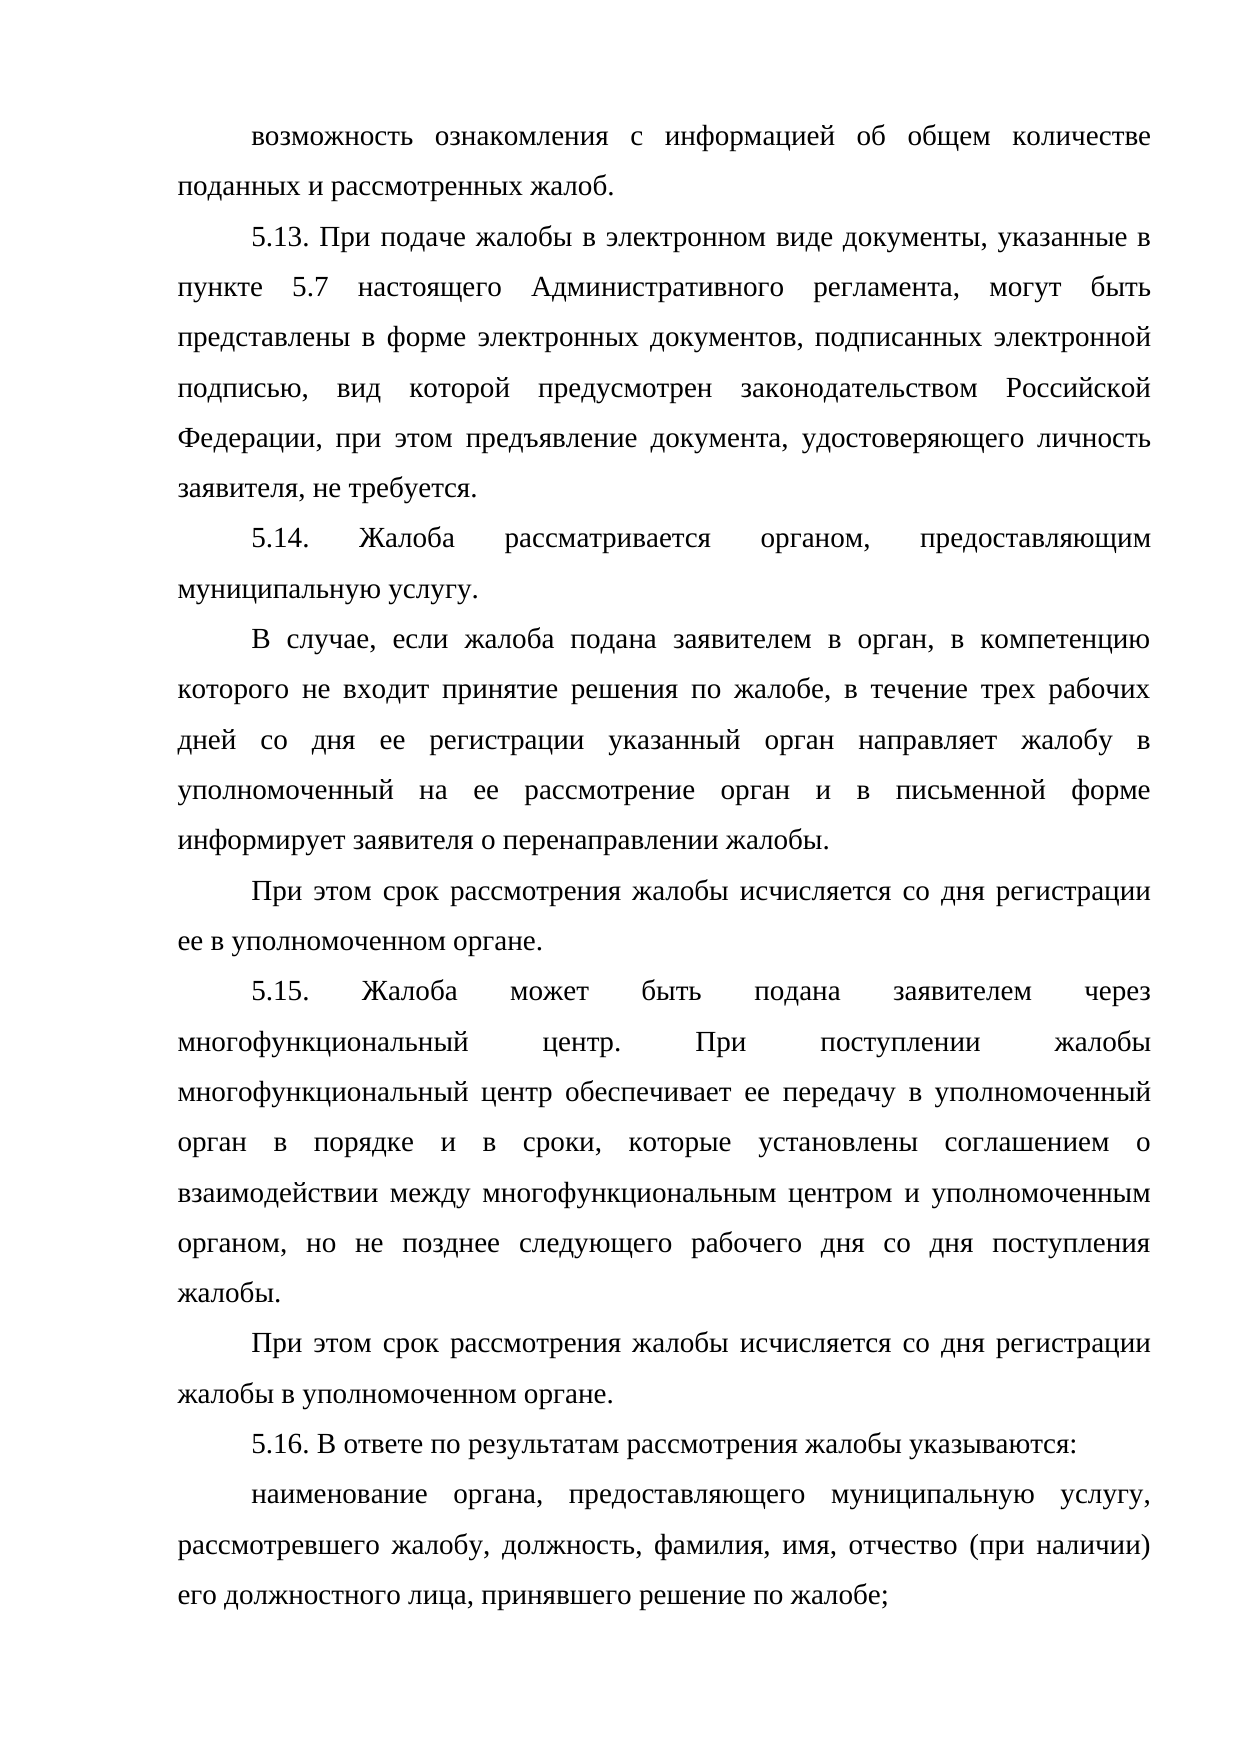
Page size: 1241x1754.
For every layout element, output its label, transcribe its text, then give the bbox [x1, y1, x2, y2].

text При этом срок рассмотрения жалобы исчисляется со дня регистрации ее в уполномоченном органе. [177, 873, 1152, 957]
text наименование органа, предоставляющего муниципальную услугу, рассмотревшего жалобу, должность, фамилия, имя, отчество (при наличии) его должностного лица, принявшего решение по жалобе; [177, 1477, 1152, 1611]
text При этом срок рассмотрения жалобы исчисляется со дня регистрации жалобы в уполномоченном органе. [177, 1326, 1152, 1409]
text 5.13. При подаче жалобы в электронном виде документы, указанные в пункте 5.7 настоящего Административного регламента, могут быть представлены в форме электронных документов, подписанных электронной подписью, вид которой предусмотрен законодательством Российской Федерации, при этом предъявление документа, удостоверяющего личность заявителя, не требуется. [177, 219, 1152, 504]
text возможность ознакомления с информацией об общем количестве поданных и рассмотренных жалоб. [177, 118, 1152, 202]
text 5.16. В ответе по результатам рассмотрения жалобы указываются: [177, 1426, 1152, 1460]
text В случае, если жалоба подана заявителем в орган, в компетенцию которого не входит принятие решения по жалобе, в течение трех рабочих дней со дня ее регистрации указанный орган направляет жалобу в уполномоченный на ее рассмотрение орган и в письменной форме информирует заявителя о перенаправлении жалобы. [177, 621, 1152, 856]
text 5.14. Жалоба рассматривается органом, предоставляющим муниципальную услугу. [177, 521, 1152, 604]
text 5.15. Жалоба может быть подана заявителем через многофункциональный центр. При поступлении жалобы многофункциональный центр обеспечивает ее передачу в уполномоченный орган в порядке и в сроки, которые установлены соглашением о взаимодействии между многофункциональным центром и уполномоченным органом, но не позднее следующего рабочего дня со дня поступления жалобы. [177, 973, 1152, 1309]
